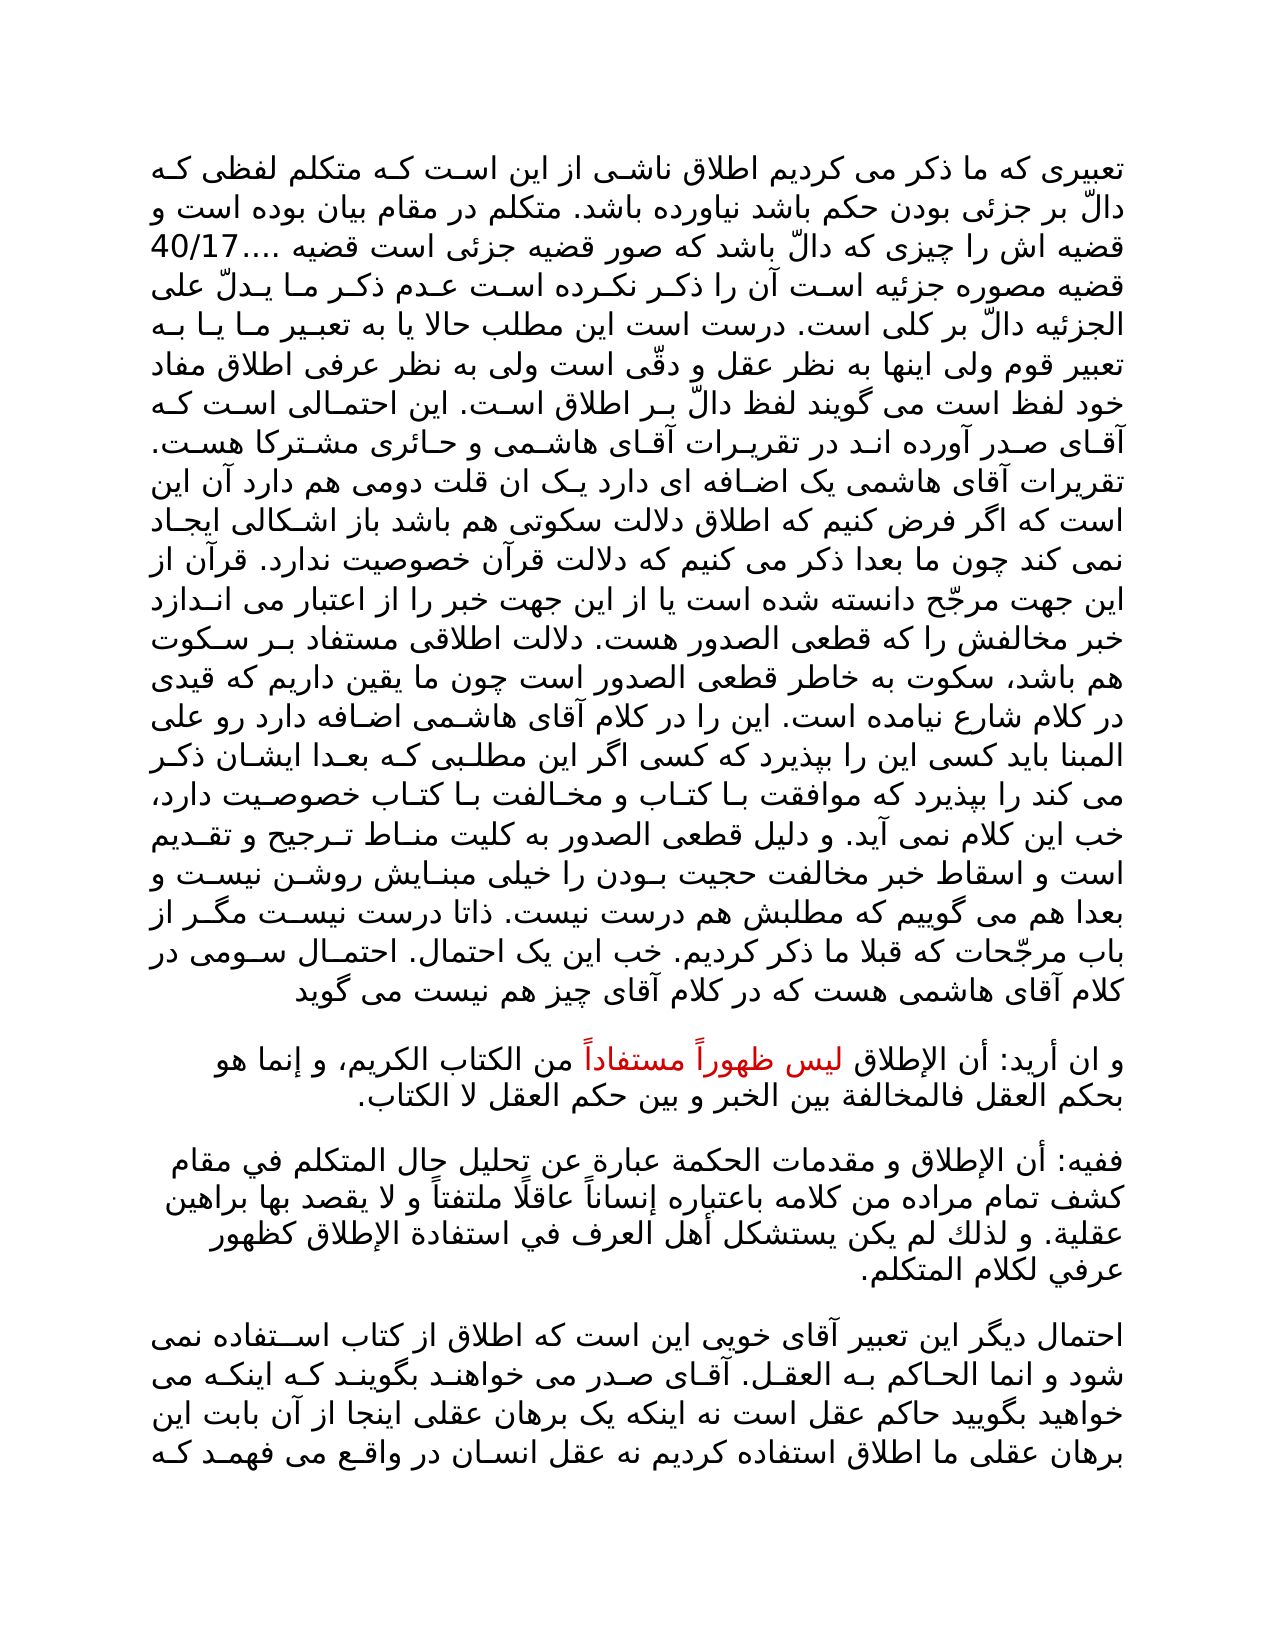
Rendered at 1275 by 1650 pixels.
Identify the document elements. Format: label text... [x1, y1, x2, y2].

text ففيه: أن الإطلاق و مقدمات الحكمة عبارة عن تحليل حال المتكلم في مقام كشف تمام مراده من كلامه باعتباره إنساناً عاقلًا ملتفتاً و لا يقصد بها براهين عقلية. و لذلك لم يكن يستشكل أهل العرف في استفادة الإطلاق كظهور عرفي لكلام المتكلم. [150, 1143, 1125, 1288]
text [150, 1317, 1125, 1471]
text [150, 150, 1125, 1009]
text و ان أريد: أن الإطلاق ليس‏ ظهوراً مستفاداً من الكتاب الكريم، و إنما هو بحكم العقل فالمخالفة بين الخبر و بين حكم العقل لا الكتاب. [150, 1041, 1125, 1113]
